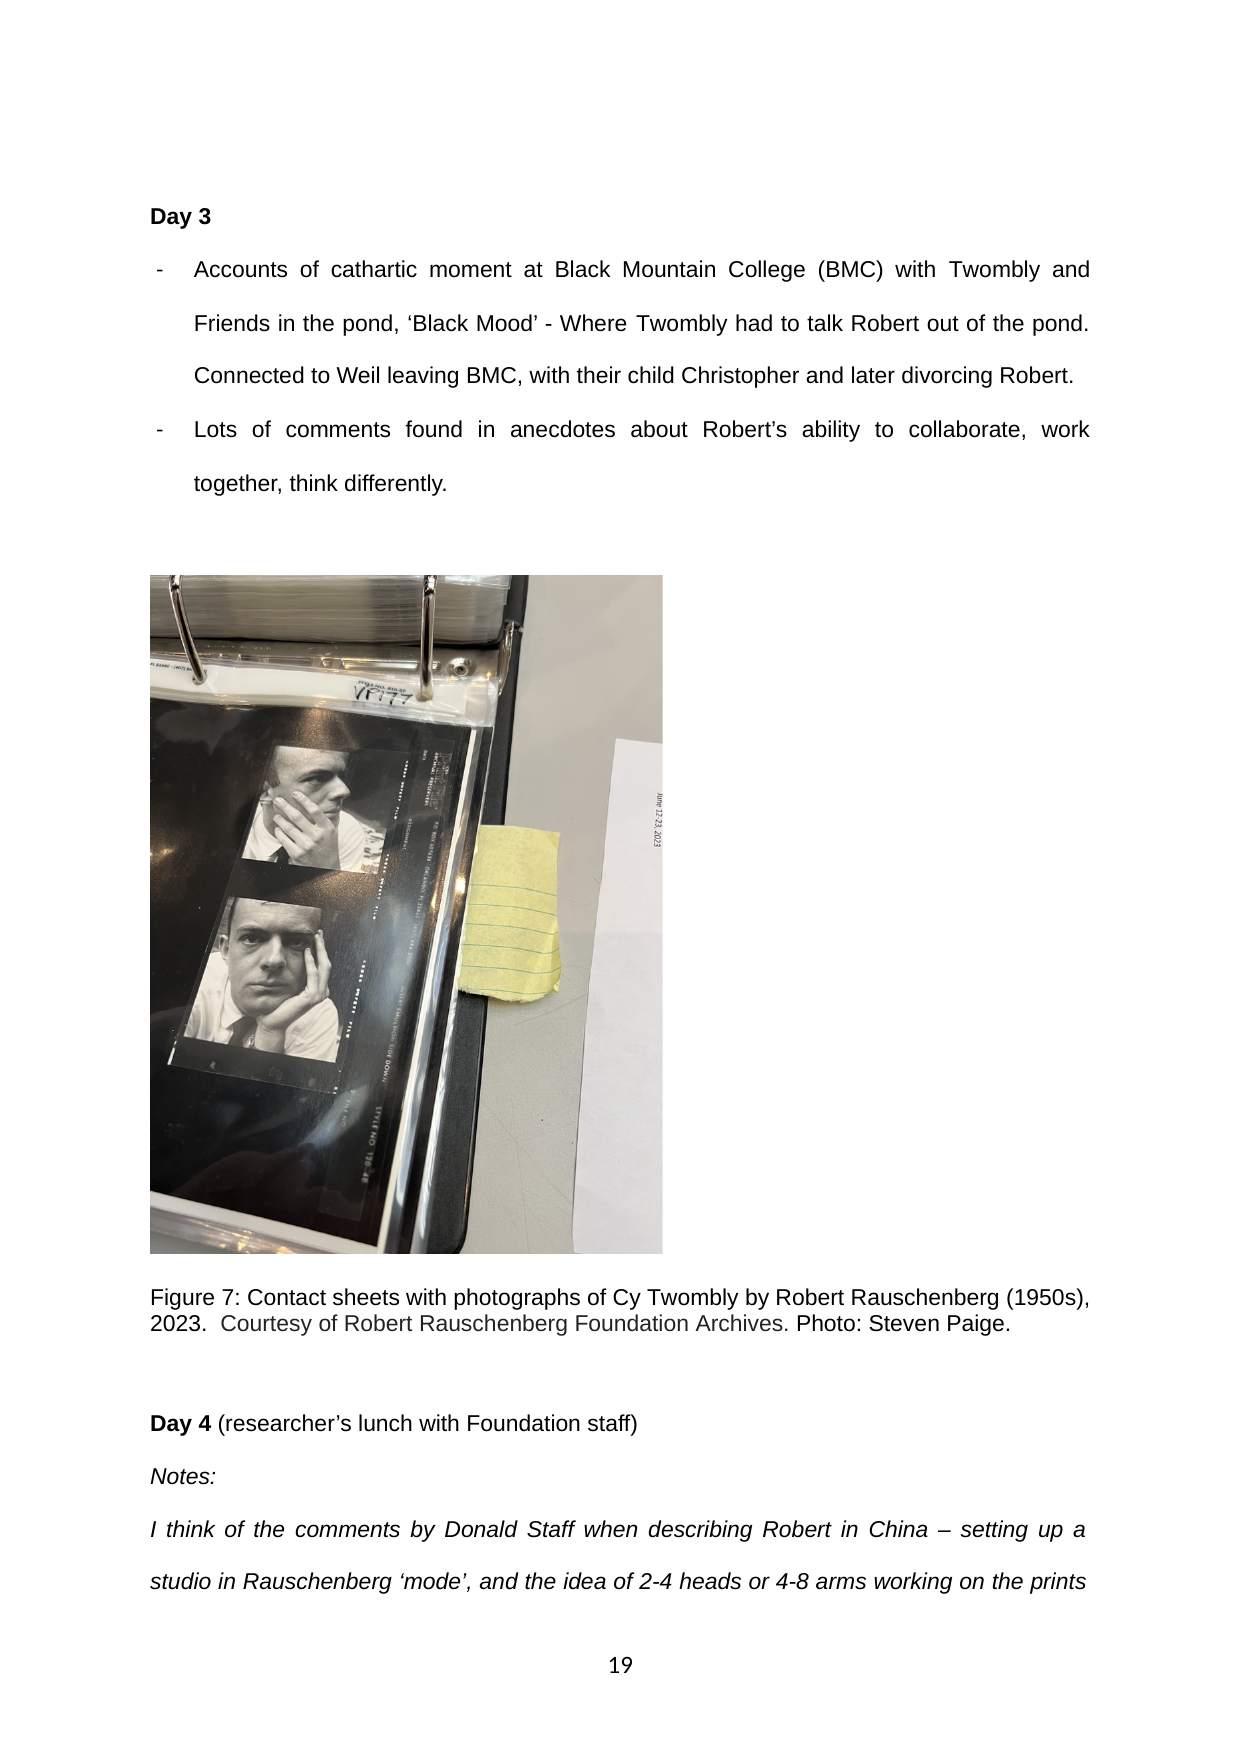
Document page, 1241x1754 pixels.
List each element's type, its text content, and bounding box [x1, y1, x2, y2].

list Lots of comments found in anecdotes about Robert’s ability to collaborate, work together, think differently. [156, 415, 1090, 496]
text Figure 7: Contact sheets with photographs of Cy Twombly by Robert Rauschenberg (1950s), 2023. Courtesy of Robert Rauschenberg Foundation Archives. Photo: Steven Paige. [150, 1284, 1090, 1337]
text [150, 1516, 1090, 1594]
picture [150, 575, 663, 1254]
text Day 4 (researcher’s lunch with Foundation staff) [150, 1410, 1090, 1436]
list Accounts of cathartic moment at Black Mountain College (BMC) with Twombly and Friends in the pond, ‘Black Mood’ - Where Twombly had to talk Robert out of the pond. Connected to Weil leaving BMC, with their child Christopher and later divorcing Robert. [156, 255, 1090, 389]
text Day 3 [150, 203, 1090, 229]
text Notes: [150, 1463, 1090, 1489]
